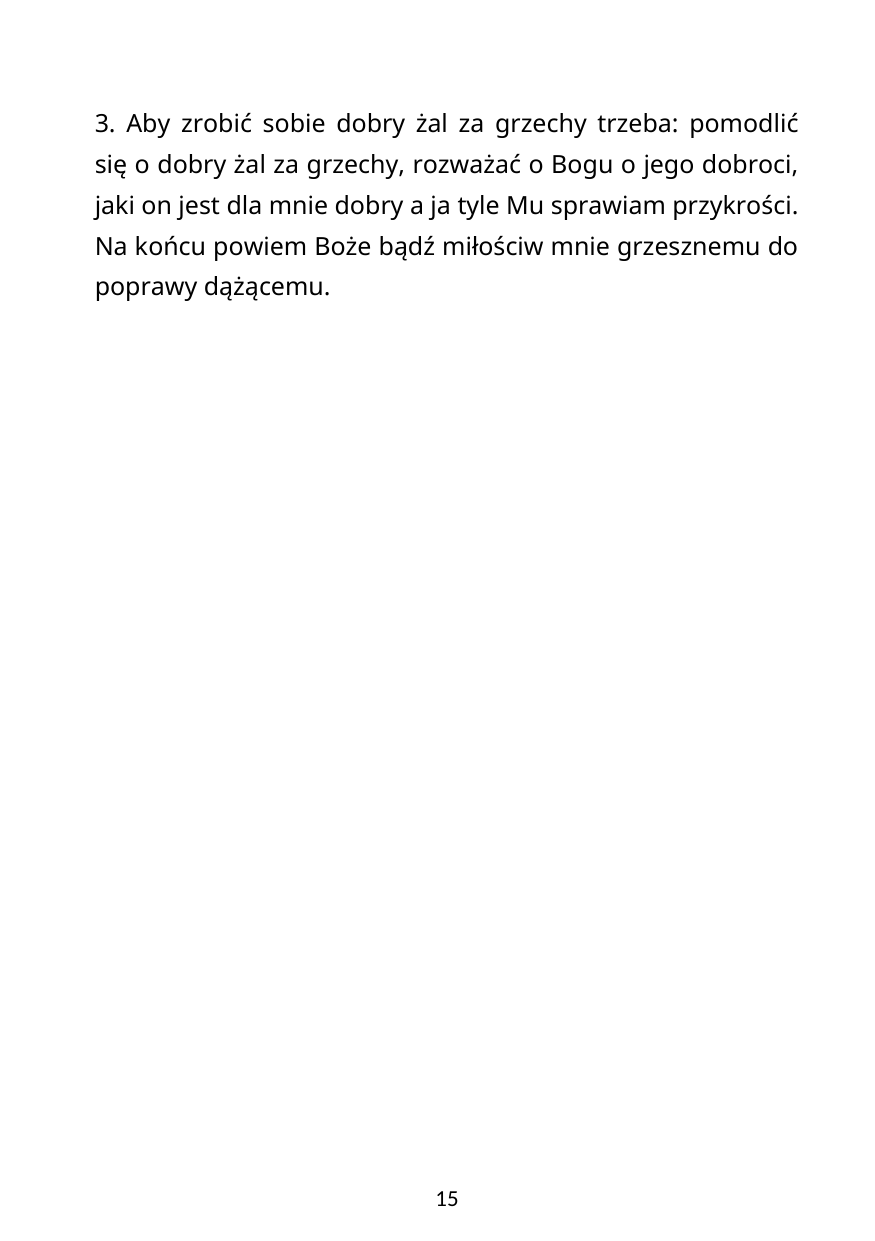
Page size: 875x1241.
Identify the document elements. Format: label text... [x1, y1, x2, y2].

text 3. Aby zrobić sobie dobry żal za grzechy trzeba: pomodlić się o dobry żal za grzechy, rozważać o Bogu o jego dobroci, jaki on jest dla mnie dobry a ja tyle Mu sprawiam przykrości. Na końcu powiem Boże bądź miłościw mnie grzesznemu do poprawy dążącemu.MOCNE POSTANOWIENIE POPRAWY [94, 220, 799, 303]
text 3. Aby zrobić sobie dobry żal za grzechy trzeba: pomodlić się o dobry żal za grzechy, rozważać o Bogu o jego dobroci, jaki on jest dla mnie dobry a ja tyle Mu sprawiam przykrości. Na końcu powiem Boże bądź miłościw mnie grzesznemu do poprawy dążącemu.MOCNE POSTANOWIENIE POPRAWY [94, 106, 799, 218]
